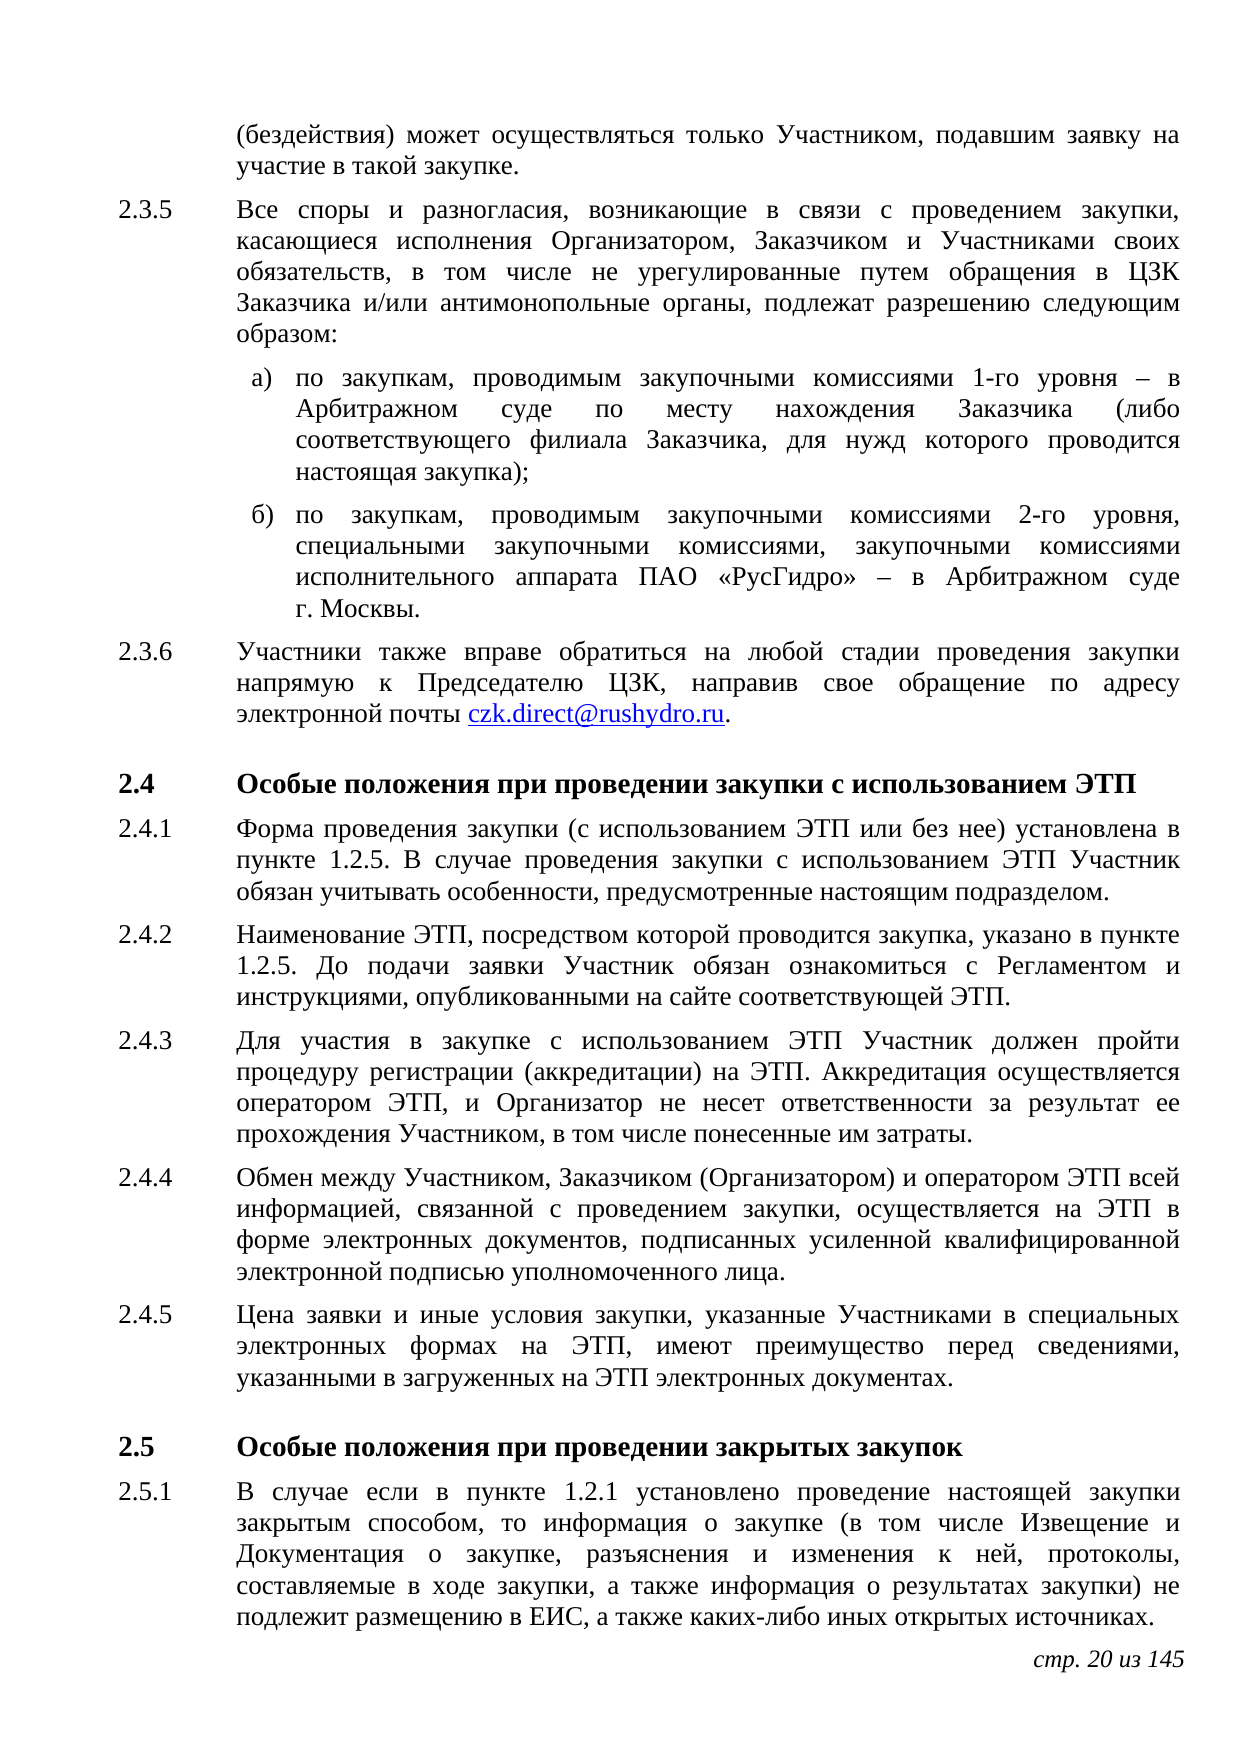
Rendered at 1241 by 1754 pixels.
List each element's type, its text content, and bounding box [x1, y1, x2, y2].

list по закупкам, проводимым закупочными комиссиями 1-го уровня – в Арбитражном суде по месту нахождения Заказчика (либо соответствующего филиала Заказчика, для нужд которого проводится настоящая закупка); [251, 361, 1181, 486]
text Форма проведения закупки (с использованием ЭТП или без нее) установлена в пункте 1.2.5. В случае проведения закупки с использованием ЭТП Участник обязан учитывать особенности, предусмотренные настоящим подразделом. [118, 812, 1181, 906]
subtitle Особые положения при проведении закупки с использованием ЭТП [118, 766, 1181, 800]
text Цена заявки и иные условия закупки, указанные Участниками в специальных электронных формах на ЭТП, имеют преимущество перед сведениями, указанными в загруженных на ЭТП электронных документах. [118, 1298, 1181, 1392]
text Все споры и разногласия, возникающие в связи с проведением закупки, касающиеся исполнения Организатором, Заказчиком и Участниками своих обязательств, в том числе не урегулированные путем обращения в ЦЗК Заказчика и/или антимонопольные органы, подлежат разрешению следующим образом: [118, 193, 1181, 349]
list по закупкам, проводимым закупочными комиссиями 2-го уровня, специальными закупочными комиссиями, закупочными комиссиями исполнительного аппарата ПАО «РусГидро» – в Арбитражном суде г. Москвы. [251, 498, 1181, 623]
subtitle Особые положения при проведении закрытых закупок [118, 1429, 1181, 1463]
text Участники также вправе обратиться на любой стадии проведения закупки напрямую к Председателю ЦЗК, направив свое обращение по адресу электронной почты czk.direct@rushydro.ru. [118, 635, 1181, 729]
text Обмен между Участником, Заказчиком (Организатором) и оператором ЭТП всей информацией, связанной с проведением закупки, осуществляется на ЭТП в форме электронных документов, подписанных усиленной квалифицированной электронной подписью уполномоченного лица. [118, 1161, 1181, 1286]
text В случае если в пункте 1.2.1 установлено проведение настоящей закупки закрытым способом, то информация о закупке (в том числе Извещение и Документация о закупке, разъяснения и изменения к ней, протоколы, составляемые в ходе закупки, а также информация о результатах закупки) не подлежит размещению в ЕИС, а также каких-либо иных открытых источниках. [118, 1475, 1181, 1631]
text Наименование ЭТП, посредством которой проводится закупка, указано в пункте 1.2.5. До подачи заявки Участник обязан ознакомиться с Регламентом и инструкциями, опубликованными на сайте соответствующей ЭТП. [118, 918, 1181, 1012]
text Для участия в закупке с использованием ЭТП Участник должен пройти процедуру регистрации (аккредитации) на ЭТП. Аккредитация осуществляется оператором ЭТП, и Организатор не несет ответственности за результат ее прохождения Участником, в том числе понесенные им затраты. [118, 1024, 1181, 1149]
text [118, 118, 1181, 180]
